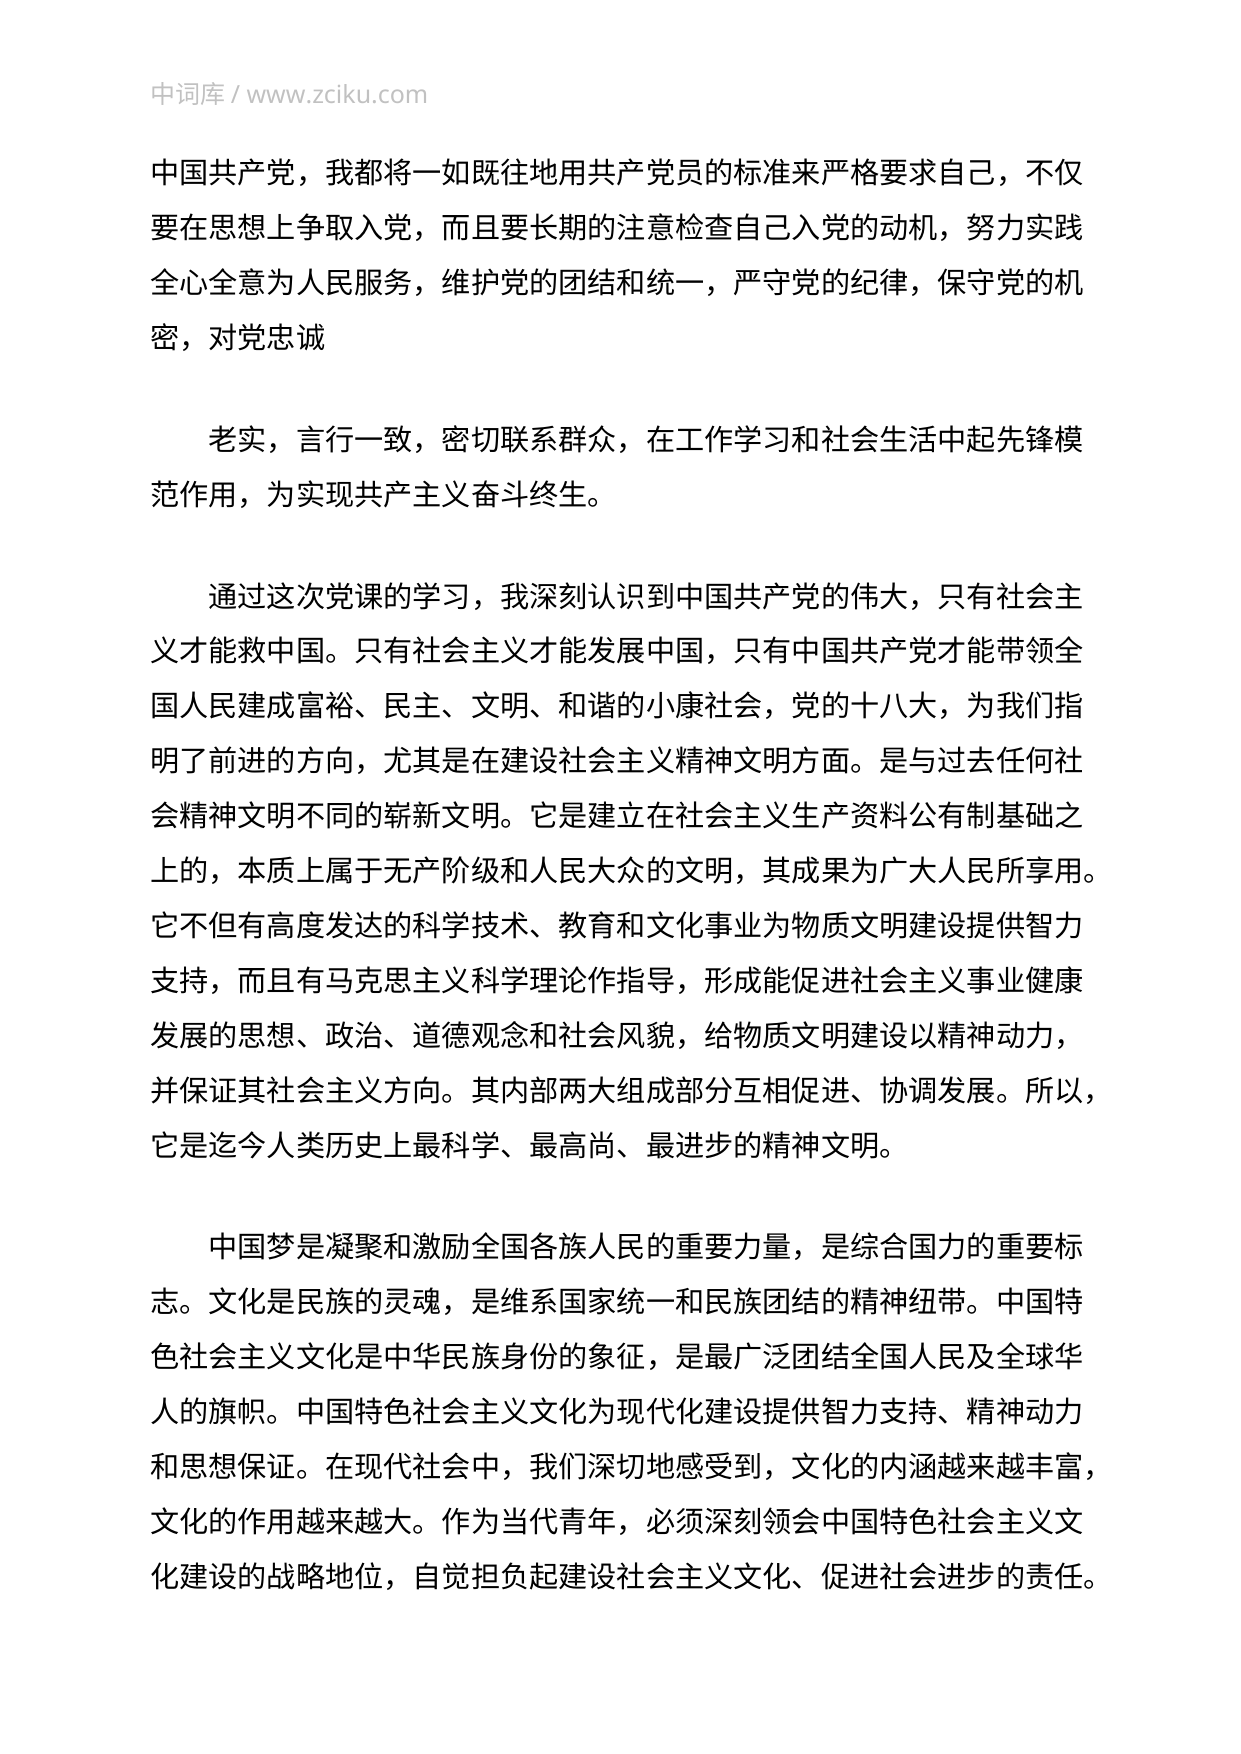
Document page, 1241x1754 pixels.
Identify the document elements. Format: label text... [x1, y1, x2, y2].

text 通过这次党课的学习，我深刻认识到中国共产党的伟大，只有社会主义才能救中国。只有社会主义才能发展中国，只有中国共产党才能带领全国人民建成富裕、民主、文明、和谐的小康社会，党的十八大，为我们指明了前进的方向，尤其是在建设社会主义精神文明方面。是与过去任何社会精神文明不同的崭新文明。它是建立在社会主义生产资料公有制基础之上的，本质上属于无产阶级和人民大众的文明，其成果为广大人民所享用。它不但有高度发达的科学技术、教育和文化事业为物质文明建设提供智力支持，而且有马克思主义科学理论作指导，形成能促进社会主义事业健康发展的思想、政治、道德观念和社会风貌，给物质文明建设以精神动力，并保证其社会主义方向。其内部两大组成部分互相促进、协调发展。所以，它是迄今人类历史上最科学、最高尚、最进步的精神文明。 [150, 573, 1090, 1164]
text 老实，言行一致，密切联系群众，在工作学习和社会生活中起先锋模范作用，为实现共产主义奋斗终生。 [150, 416, 1090, 514]
text 中国梦是凝聚和激励全国各族人民的重要力量，是综合国力的重要标志。文化是民族的灵魂，是维系国家统一和民族团结的精神纽带。中国特色社会主义文化是中华民族身份的象征，是最广泛团结全国人民及全球华人的旗帜。中国特色社会主义文化为现代化建设提供智力支持、精神动力和思想保证。在现代社会中，我们深切地感受到，文化的内涵越来越丰富，文化的作用越来越大。作为当代青年，必须深刻领会中国特色社会主义文化建设的战略地位，自觉担负起建设社会主义文化、促进社会进步的责任。 [150, 1224, 1090, 1596]
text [150, 150, 1090, 357]
